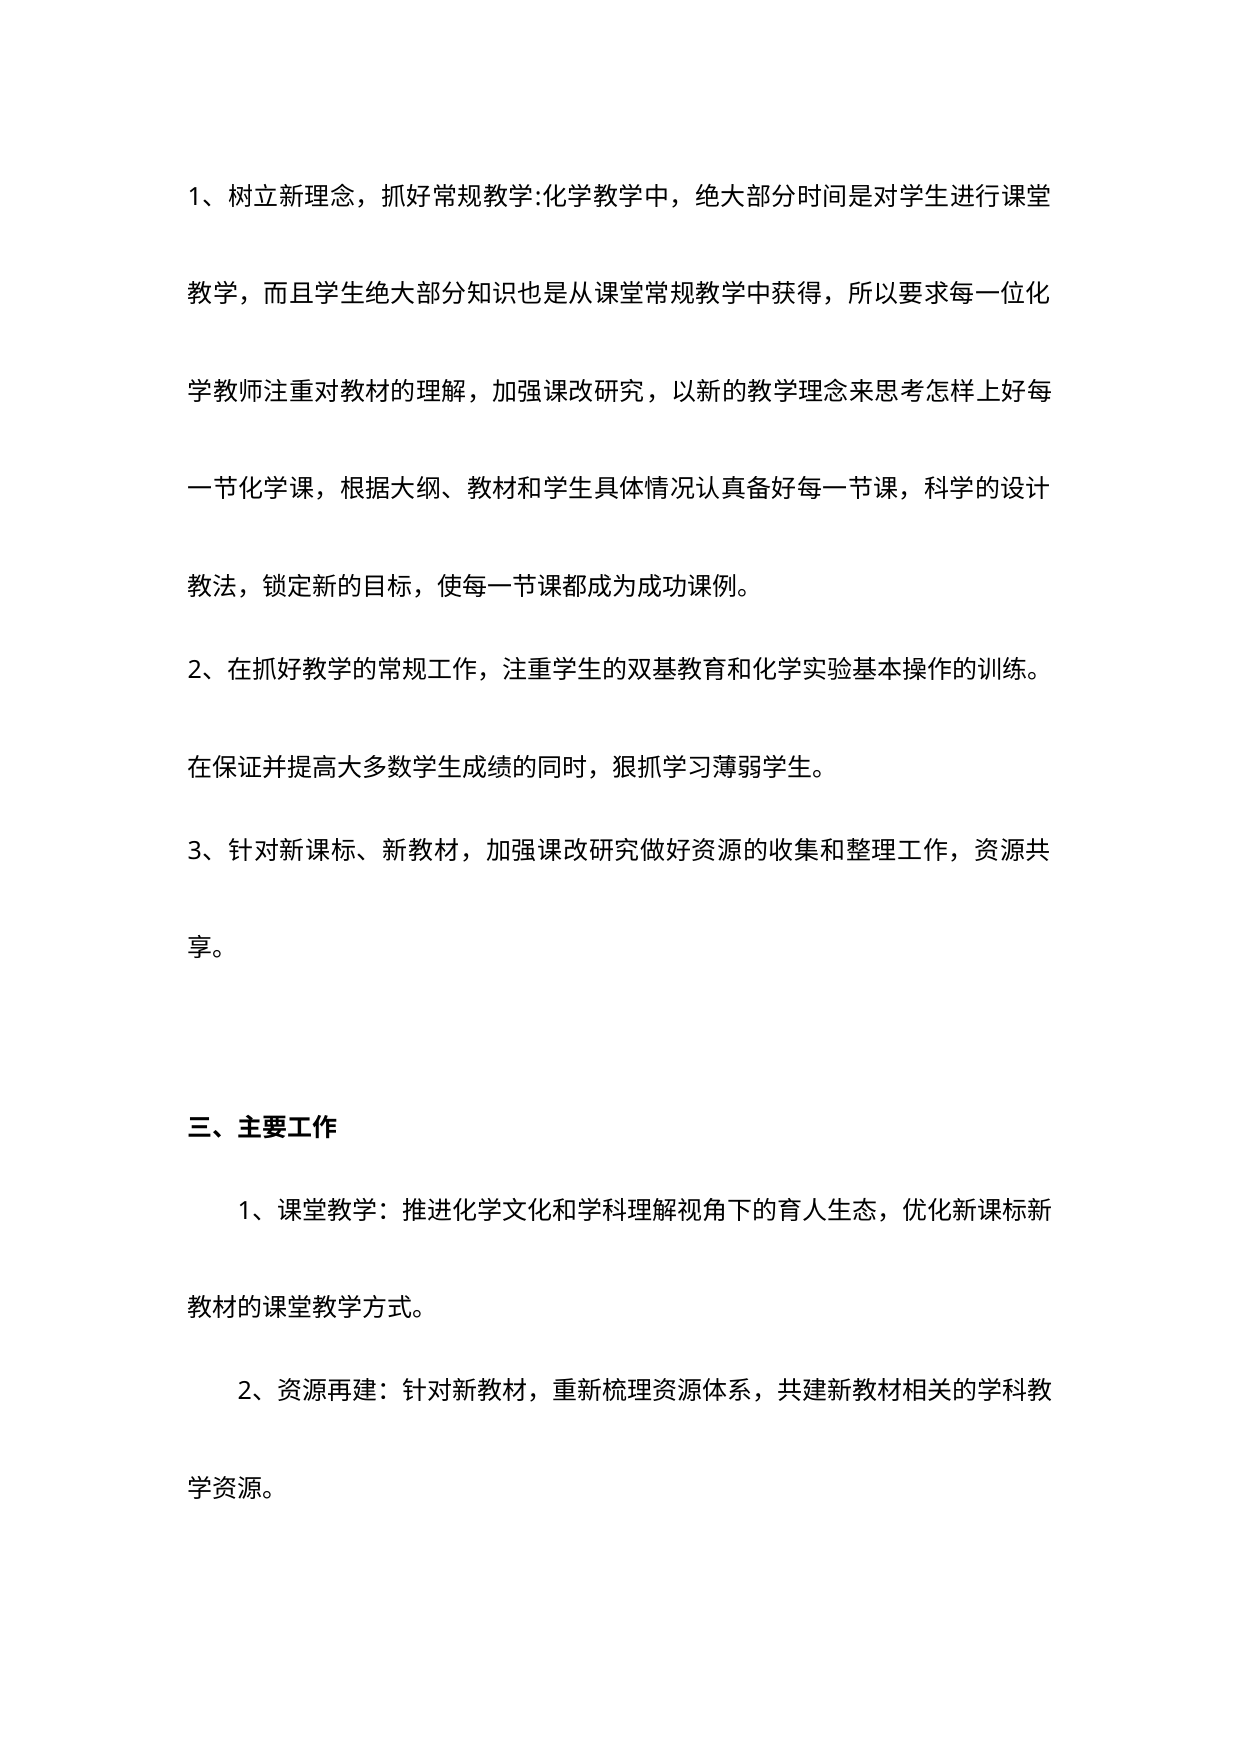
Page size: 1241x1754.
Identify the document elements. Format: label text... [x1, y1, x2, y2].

text 1、课堂教学：推进化学文化和学科理解视角下的育人生态，优化新课标新教材的课堂教学方式。 [187, 1176, 1053, 1338]
text 2、资源再建：针对新教材，重新梳理资源体系，共建新教材相关的学科教学资源。 [187, 1356, 1053, 1519]
list 主要工作 [187, 1093, 1053, 1158]
list 1、树立新理念，抓好常规教学:化学教学中，绝大部分时间是对学生进行课堂教学，而且学生绝大部分知识也是从课堂常规教学中获得，所以要求每一位化学教师注重对教材的理解，加强课改研究，以新的教学理念来思考怎样上好每一节化学课，根据大纲、教材和学生具体情况认真备好每一节课，科学的设计教法，锁定新的目标，使每一节课都成为成功课例。 [187, 162, 1053, 617]
list 2、在抓好教学的常规工作，注重学生的双基教育和化学实验基本操作的训练。在保证并提高大多数学生成绩的同时，狠抓学习薄弱学生。 [187, 635, 1053, 798]
list 3、针对新课标、新教材，加强课改研究做好资源的收集和整理工作，资源共享。 [187, 816, 1053, 1027]
